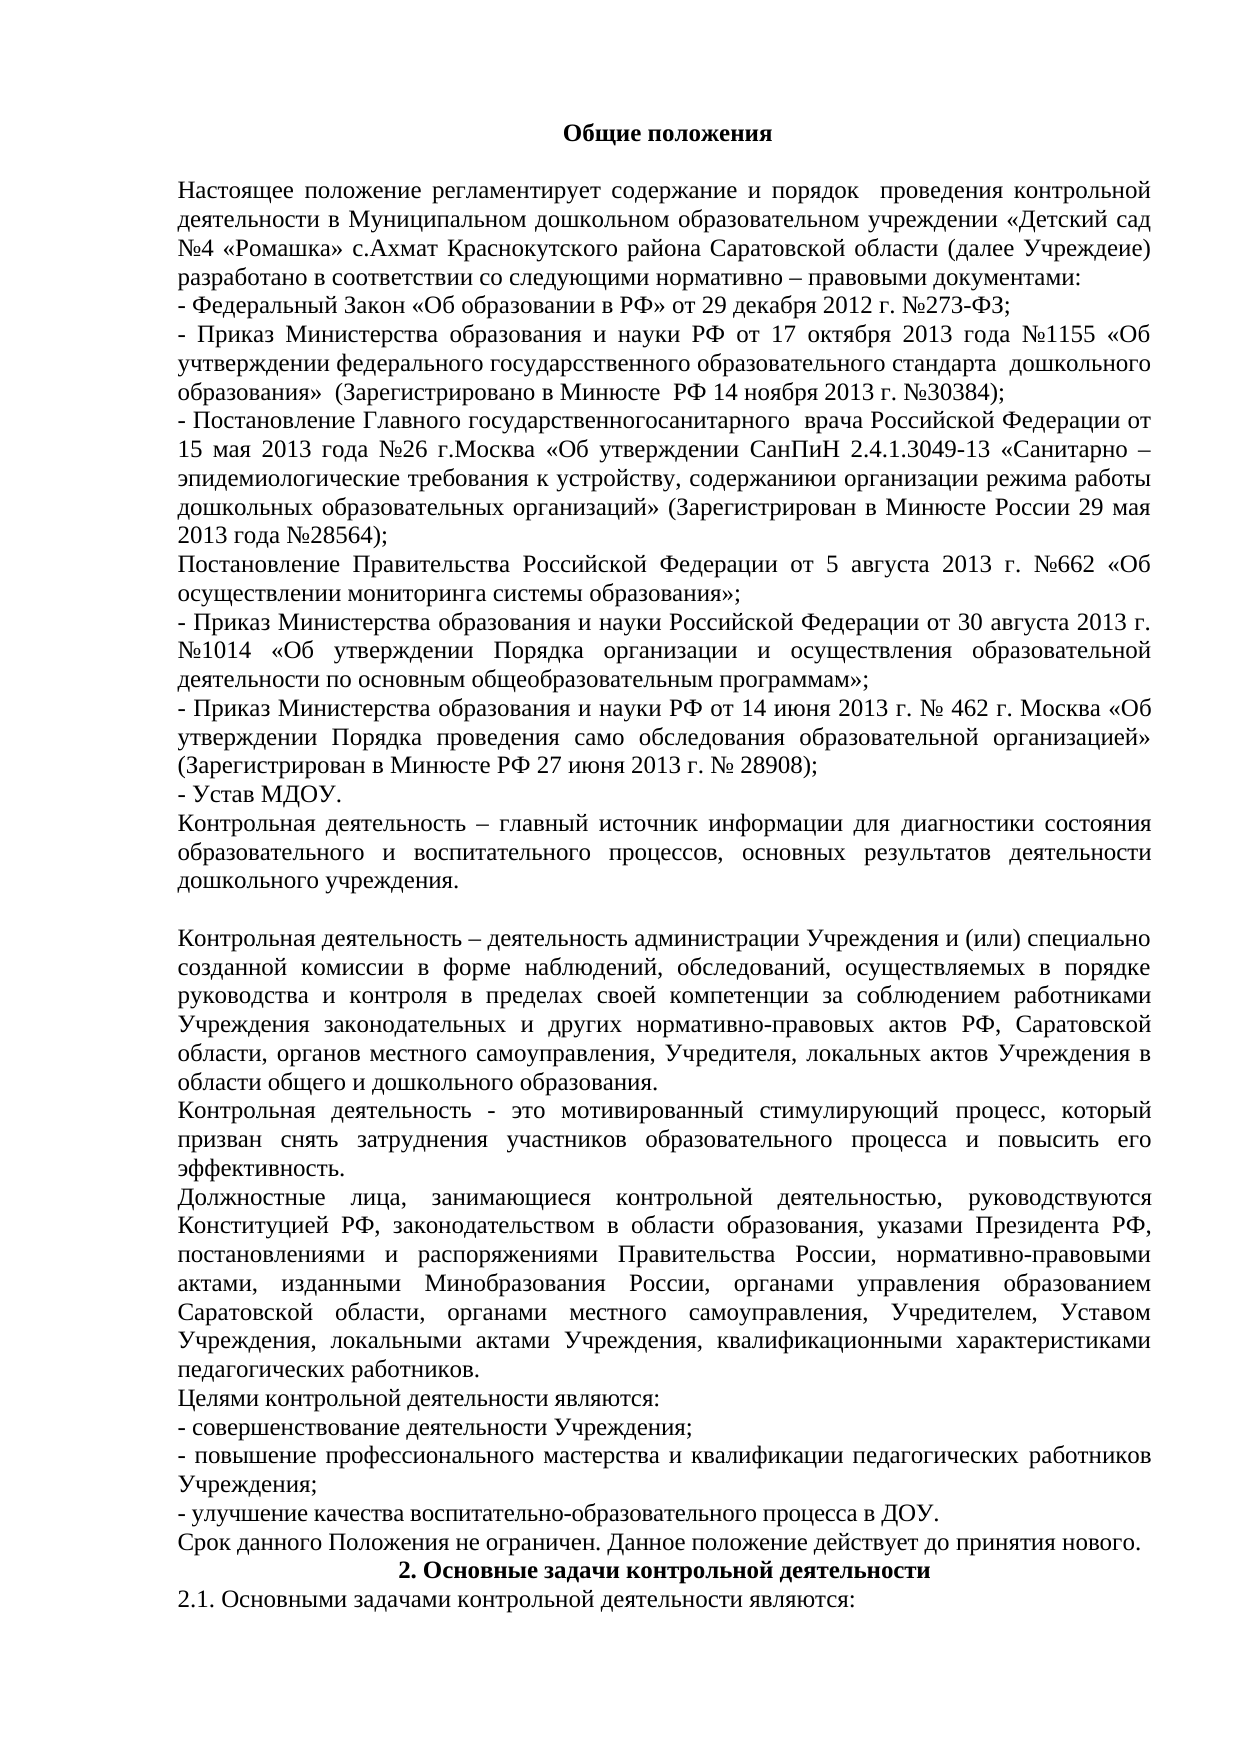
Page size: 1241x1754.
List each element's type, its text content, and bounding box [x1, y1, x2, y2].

text Контрольная деятельность - это мотивированный стимулирующий процесс, который призван снять затруднения участников образовательного процесса и повысить его эффективность. [177, 1096, 1152, 1182]
text - повышение профессионального мастерства и квалификации педагогических работников Учреждения; [177, 1441, 1152, 1498]
text - Приказ Министерства образования и науки РФ от 14 июня 2013 г. № 462 г. Москва «Об утверждении Порядка проведения само обследования образовательной организацией» (Зарегистрирован в Минюсте РФ 27 июня 2013 г. № 28908); [177, 693, 1152, 779]
text Контрольная деятельность – главный источник информации для диагностики состояния образовательного и воспитательного процессов, основных результатов деятельности дошкольного учреждения. [177, 808, 1152, 894]
text - улучшение качества воспитательно-образовательного процесса в ДОУ. [177, 1498, 1152, 1527]
text - совершенствование деятельности Учреждения; [177, 1412, 1152, 1441]
text - Федеральный Закон «Об образовании в РФ» от 29 декабря 2012 г. №273-ФЗ; [177, 291, 1152, 319]
text - Постановление Главного государственногосанитарного врача Российской Федерации от 15 мая 2013 года №26 г.Москва «Об утверждении СанПиН 2.4.1.3049-13 «Санитарно – эпидемиологические требования к устройству, содержаниюи организации режима работы дошкольных образовательных организаций» (Зарегистрирован в Минюсте России 29 мая 2013 года №28564); [177, 406, 1152, 549]
text Настоящее положение регламентирует содержание и порядок проведения контрольной деятельности в Муниципальном дошкольном образовательном учреждении «Детский сад №4 «Ромашка» с.Ахмат Краснокутского района Саратовской области (далее Учреждеие) разработано в соответствии со следующими нормативно – правовыми документами: [177, 176, 1152, 291]
text Контрольная деятельность – деятельность администрации Учреждения и (или) специально созданной комиссии в форме наблюдений, обследований, осуществляемых в порядке руководства и контроля в пределах своей компетенции за соблюдением работниками Учреждения законодательных и других нормативно-правовых актов РФ, Саратовской области, органов местного самоуправления, Учредителя, локальных актов Учреждения в области общего и дошкольного образования. [177, 923, 1152, 1096]
text Должностные лица, занимающиеся контрольной деятельностью, руководствуются Конституцией РФ, законодательством в области образования, указами Президента РФ, постановлениями и распоряжениями Правительства России, нормативно-правовыми актами, изданными Минобразования России, органами управления образованием Саратовской области, органами местного самоуправления, Учредителем, Уставом Учреждения, локальными актами Учреждения, квалификационными характеристиками педагогических работников. [177, 1182, 1152, 1383]
text - Приказ Министерства образования и науки РФ от 17 октября 2013 года №1155 «Об учтверждении федерального государсственного образовательного стандарта дошкольного образования» (Зарегистрировано в Минюсте РФ 14 ноября 2013 г. №30384); [177, 319, 1152, 406]
text Целями контрольной деятельности являются: [177, 1383, 1152, 1412]
text Постановление Правительства Российской Федерации от 5 августа 2013 г. №662 «Об осуществлении мониторинга системы образования»; [177, 549, 1152, 607]
text - Устав МДОУ. [177, 779, 1152, 808]
text 2. Основные задачи контрольной деятельности [177, 1556, 1152, 1584]
text Общие положения [177, 118, 1152, 147]
text Срок данного Положения не ограничен. Данное положение действует до принятия нового. [177, 1527, 1152, 1556]
text 2.1. Основными задачами контрольной деятельности являются: [177, 1584, 1152, 1613]
text - Приказ Министерства образования и науки Российской Федерации от 30 августа 2013 г. №1014 «Об утверждении Порядка организации и осуществления образовательной деятельности по основным общеобразовательным программам»; [177, 607, 1152, 693]
